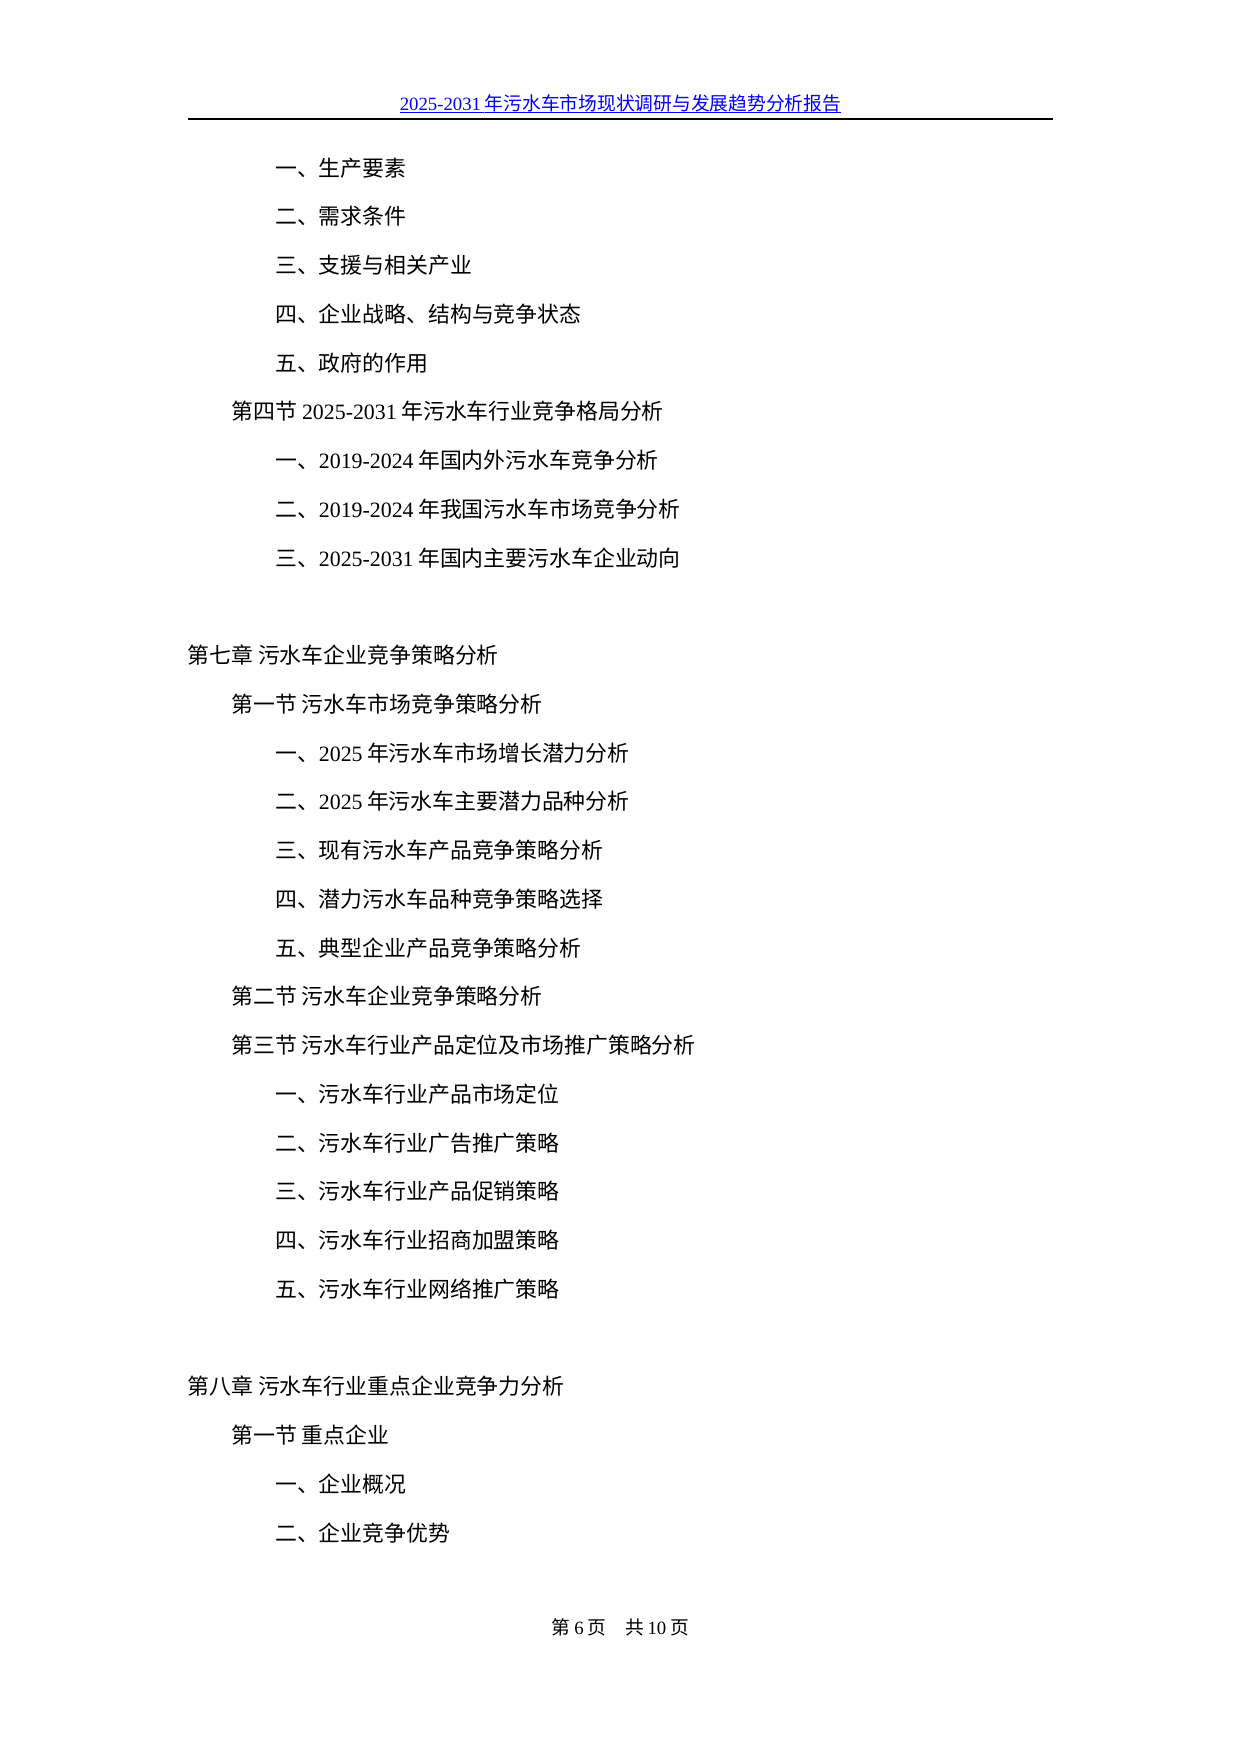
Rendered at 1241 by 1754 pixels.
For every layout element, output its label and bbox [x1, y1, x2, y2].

text [187, 150, 1053, 1548]
